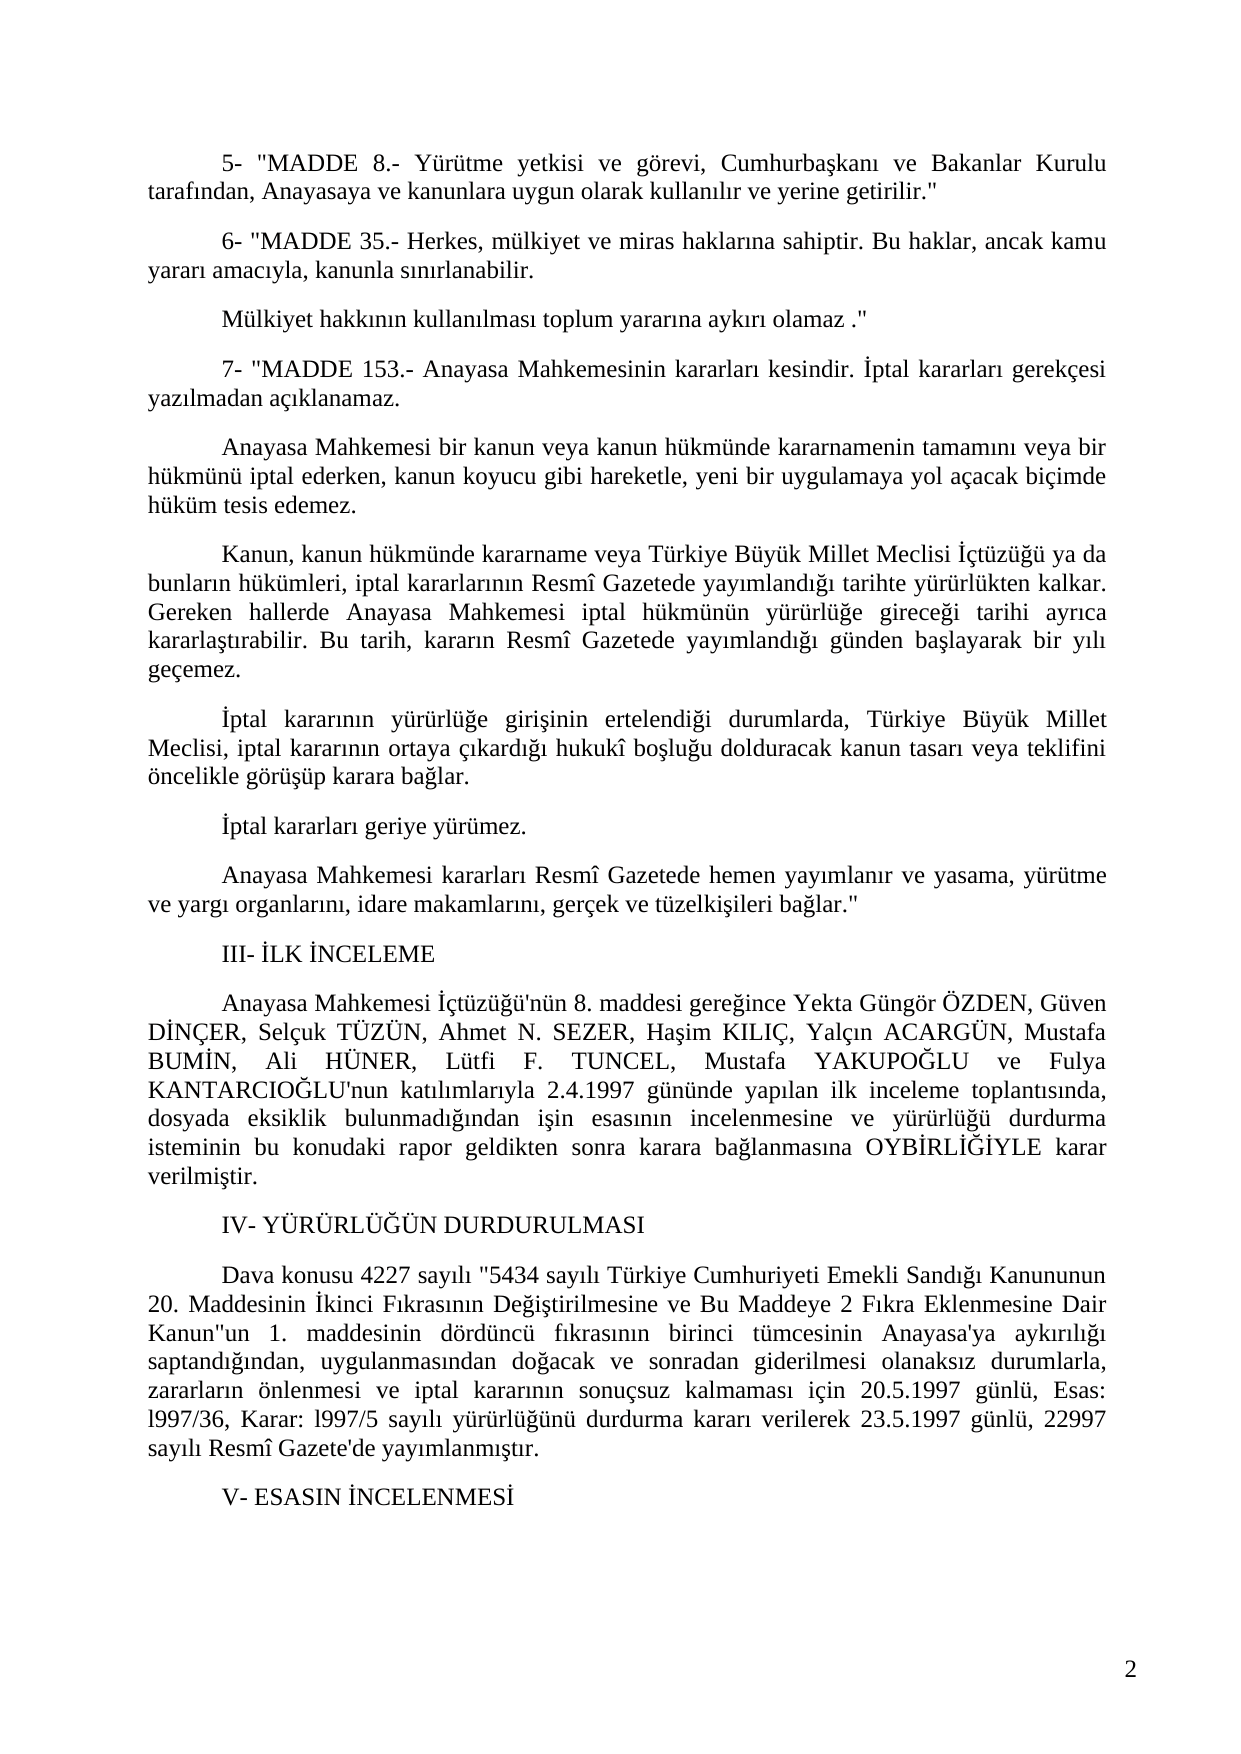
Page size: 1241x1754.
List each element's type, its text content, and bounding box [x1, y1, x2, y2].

text Dava konusu 4227 sayılı "5434 sayılı Türkiye Cumhuriyeti Emekli Sandığı Kanununun 20. Maddesinin İkinci Fıkrasının Değiştirilmesine ve Bu Maddeye 2 Fıkra Eklenmesine Dair Kanun"un 1. maddesinin dördüncü fıkrasının birinci tümcesinin Anayasa'ya aykırılığı saptandığından, uygulanmasından doğacak ve sonradan giderilmesi olanaksız durumlarla, zararların önlenmesi ve iptal kararının sonuçsuz kalmaması için 20.5.1997 günlü, Esas: l997/36, Karar: l997/5 sayılı yürürlüğünü durdurma kararı verilerek 23.5.1997 günlü, 22997 sayılı Resmî Gazete'de yayımlanmıştır. [148, 1260, 1107, 1461]
text III- İLK İNCELEME [148, 939, 1107, 968]
text Anayasa Mahkemesi kararları Resmî Gazetede hemen yayımlanır ve yasama, yürütme ve yargı organlarını, idare makamlarını, gerçek ve tüzelkişileri bağlar." [148, 861, 1107, 918]
text IV- YÜRÜRLÜĞÜN DURDURULMASI [148, 1211, 1107, 1239]
text Kanun, kanun hükmünde kararname veya Türkiye Büyük Millet Meclisi İçtüzüğü ya da bunların hükümleri, iptal kararlarının Resmî Gazetede yayımlandığı tarihte yürürlükten kalkar. Gereken hallerde Anayasa Mahkemesi iptal hükmünün yürürlüğe gireceği tarihi ayrıca kararlaştırabilir. Bu tarih, kararın Resmî Gazetede yayımlandığı günden başlayarak bir yılı geçemez. [148, 539, 1107, 683]
text 7- "MADDE 153.- Anayasa Mahkemesinin kararları kesindir. İptal kararları gerekçesi yazılmadan açıklanamaz. [148, 354, 1107, 411]
text Mülkiyet hakkının kullanılması toplum yararına aykırı olamaz ." [148, 304, 1107, 333]
text İptal kararının yürürlüğe girişinin ertelendiği durumlarda, Türkiye Büyük Millet Meclisi, iptal kararının ortaya çıkardığı hukukî boşluğu dolduracak kanun tasarı veya teklifini öncelikle görüşüp karara bağlar. [148, 704, 1107, 790]
text V- ESASIN İNCELENMESİ [148, 1482, 1107, 1511]
text 6- "MADDE 35.- Herkes, mülkiyet ve miras haklarına sahiptir. Bu haklar, ancak kamu yararı amacıyla, kanunla sınırlanabilir. [148, 226, 1107, 283]
text Anayasa Mahkemesi bir kanun veya kanun hükmünde kararnamenin tamamını veya bir hükmünü iptal ederken, kanun koyucu gibi hareketle, yeni bir uygulamaya yol açacak biçimde hüküm tesis edemez. [148, 432, 1107, 518]
text 5- "MADDE 8.- Yürütme yetkisi ve görevi, Cumhurbaşkanı ve Bakanlar Kurulu tarafından, Anayasaya ve kanunlara uygun olarak kullanılır ve yerine getirilir." [148, 148, 1107, 205]
text İptal kararları geriye yürümez. [148, 811, 1107, 840]
text Anayasa Mahkemesi İçtüzüğü'nün 8. maddesi gereğince Yekta Güngör ÖZDEN, Güven DİNÇER, Selçuk TÜZÜN, Ahmet N. SEZER, Haşim KILIÇ, Yalçın ACARGÜN, Mustafa BUMİN, Ali HÜNER, Lütfi F. TUNCEL, Mustafa YAKUPOĞLU ve Fulya KANTARCIOĞLU'nun katılımlarıyla 2.4.1997 gününde yapılan ilk inceleme toplantısında, dosyada eksiklik bulunmadığından işin esasının incelenmesine ve yürürlüğü durdurma isteminin bu konudaki rapor geldikten sonra karara bağlanmasına OYBİRLİĞİYLE karar verilmiştir. [148, 988, 1107, 1190]
